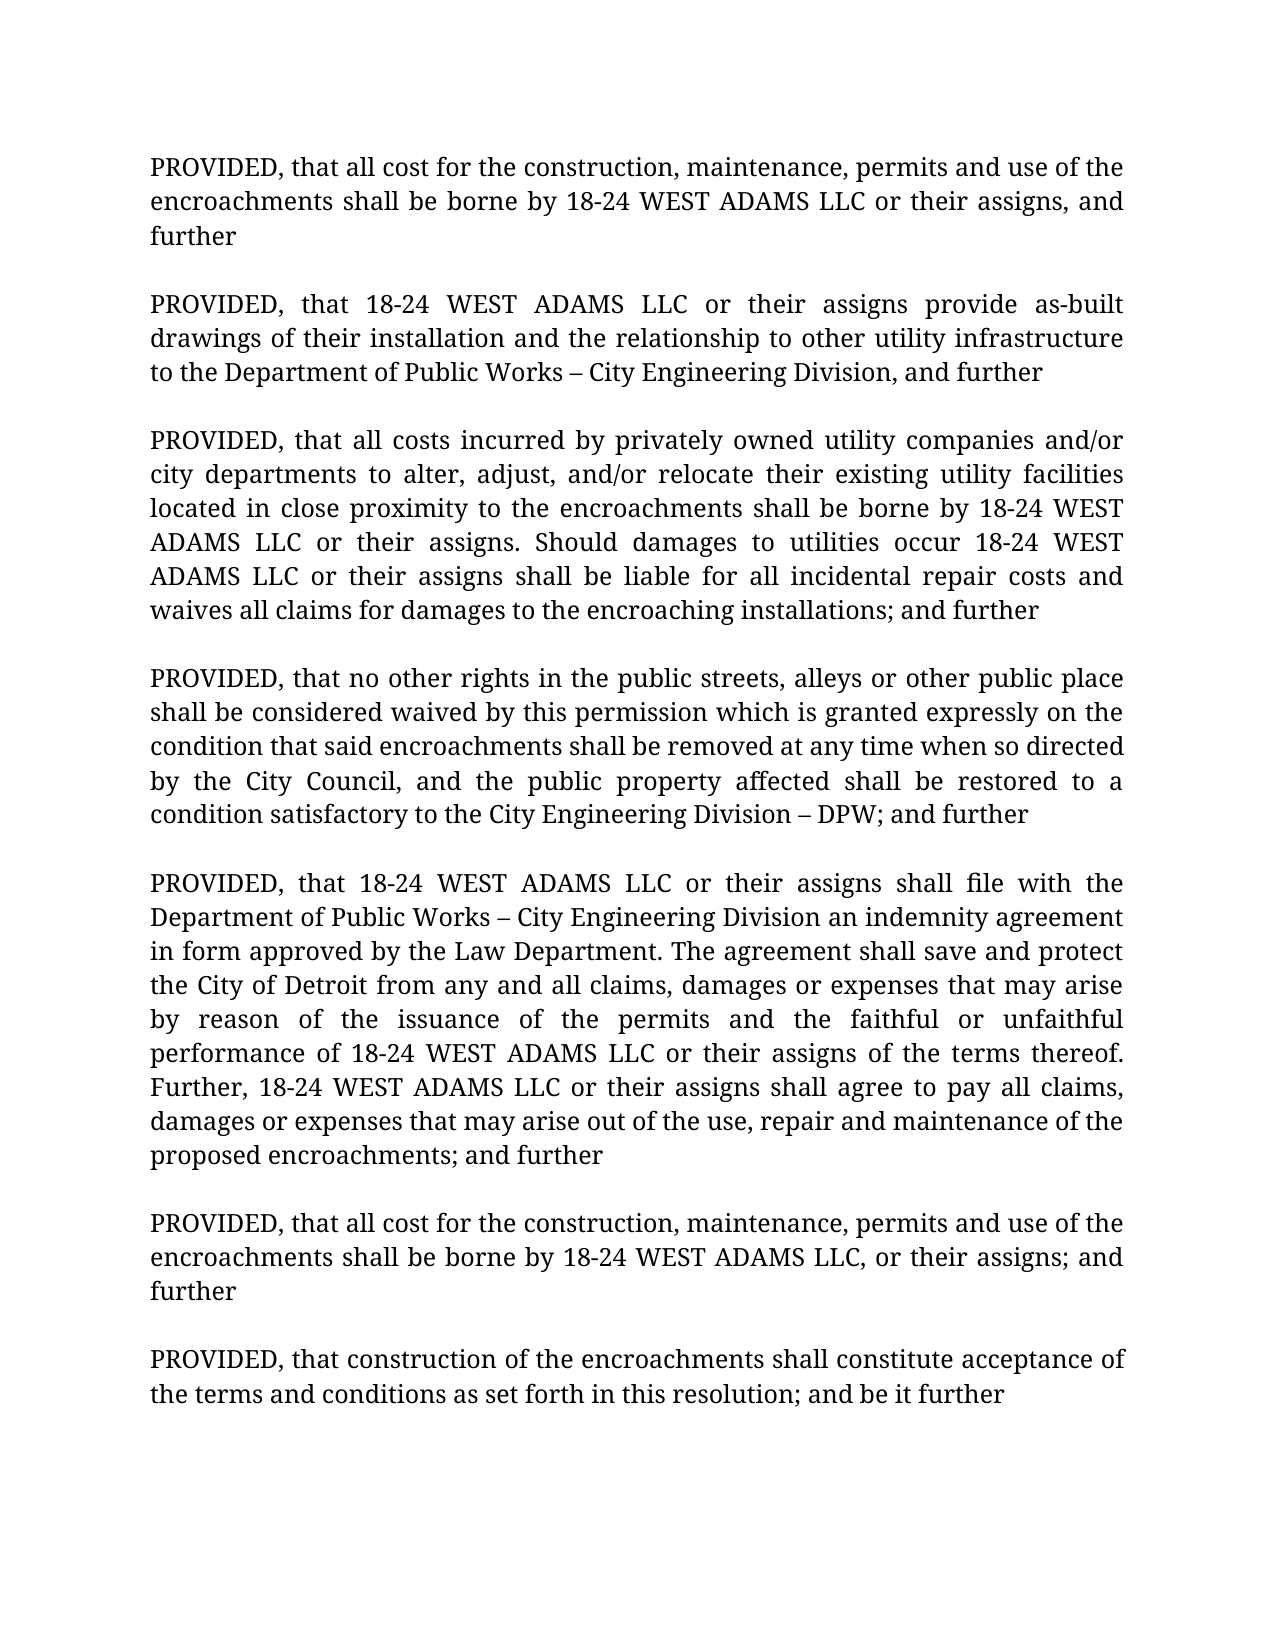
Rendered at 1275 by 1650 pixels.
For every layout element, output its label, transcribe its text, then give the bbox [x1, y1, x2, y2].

text PROVIDED, that 18-24 WEST ADAMS LLC or their assigns shall file with the Department of Public Works – City Engineering Division an indemnity agreement in form approved by the Law Department. The agreement shall save and protect the City of Detroit from any and all claims, damages or expenses that may arise by reason of the issuance of the permits and the faithful or unfaithful performance of 18-24 WEST ADAMS LLC or their assigns of the terms thereof. Further, 18-24 WEST ADAMS LLC or their assigns shall agree to pay all claims, damages or expenses that may arise out of the use, repair and maintenance of the proposed encroachments; and further [150, 865, 1125, 1172]
text PROVIDED, that construction of the encroachments shall constitute acceptance of the terms and conditions as set forth in this resolution; and be it further [150, 1342, 1125, 1410]
text PROVIDED, that all costs incurred by privately owned utility companies and/or city departments to alter, adjust, and/or relocate their existing utility facilities located in close proximity to the encroachments shall be borne by 18-24 WEST ADAMS LLC or their assigns. Should damages to utilities occur 18-24 WEST ADAMS LLC or their assigns shall be liable for all incidental repair costs and waives all claims for damages to the encroaching installations; and further [150, 422, 1125, 627]
text PROVIDED, that all cost for the construction, maintenance, permits and use of the encroachments shall be borne by 18-24 WEST ADAMS LLC, or their assigns; and further [150, 1206, 1125, 1308]
text PROVIDED, that all cost for the construction, maintenance, permits and use of the encroachments shall be borne by 18-24 WEST ADAMS LLC or their assigns, and further [150, 150, 1125, 252]
text PROVIDED, that no other rights in the public streets, alleys or other public place shall be considered waived by this permission which is granted expressly on the condition that said encroachments shall be removed at any time when so directed by the City Council, and the public property affected shall be restored to a condition satisfactory to the City Engineering Division – DPW; and further [150, 661, 1125, 831]
text PROVIDED, that 18-24 WEST ADAMS LLC or their assigns provide as-built drawings of their installation and the relationship to other utility infrastructure to the Department of Public Works – City Engineering Division, and further [150, 286, 1125, 388]
